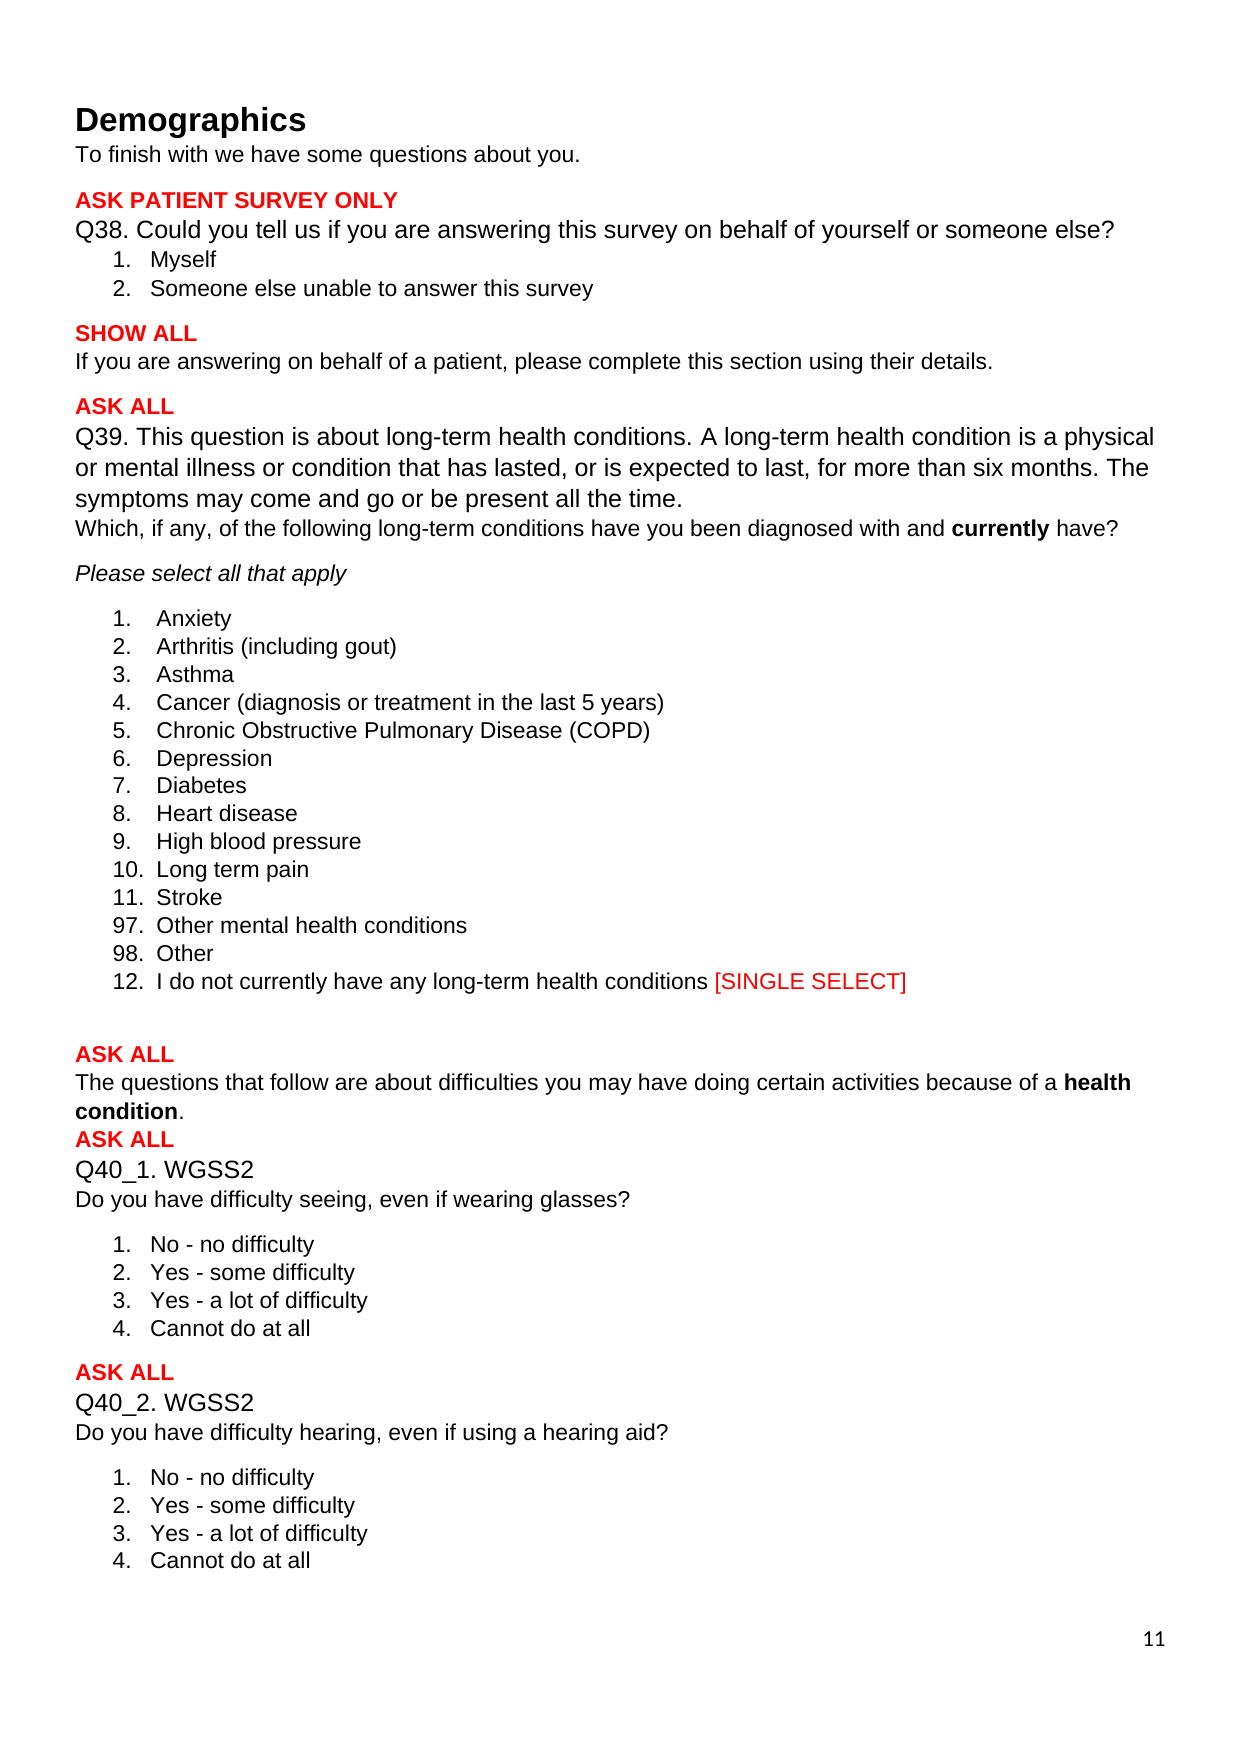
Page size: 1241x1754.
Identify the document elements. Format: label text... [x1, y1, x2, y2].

text Q40_1. WGSS2 [75, 1154, 1165, 1183]
list Other mental health conditions [112, 912, 1165, 938]
list Stroke [112, 884, 1165, 910]
text Q39. This question is about long-term health conditions. A long-term health condition is a physical or mental illness or condition that has lasted, or is expected to last, for more than six months. The symptoms may come and go or be present all the time. [75, 422, 1165, 512]
list Chronic Obstructive Pulmonary Disease (COPD) [112, 717, 1165, 743]
text The questions that follow are about difficulties you may have doing certain activities because of a health condition. [75, 1069, 1165, 1124]
text Q40_2. WGSS2 [75, 1387, 1165, 1416]
text If you are answering on behalf of a patient, please complete this section using their details. [75, 348, 1165, 374]
text Please select all that apply [75, 560, 1165, 586]
list Cannot do at all [112, 1314, 1165, 1341]
list Cannot do at all [112, 1547, 1165, 1574]
text Do you have difficulty seeing, even if wearing glasses? [75, 1186, 1165, 1212]
list Asthma [112, 661, 1165, 687]
text ASK ALL [75, 1359, 1165, 1385]
list High blood pressure [112, 828, 1165, 854]
list Yes - a lot of difficulty [112, 1519, 1165, 1546]
subtitle Demographics [75, 100, 1165, 138]
list Cancer (diagnosis or treatment in the last 5 years) [112, 689, 1165, 715]
text SHOW ALL [75, 319, 1165, 346]
list Long term pain [112, 856, 1165, 882]
list Yes - some difficulty [112, 1259, 1165, 1285]
text ASK ALL [75, 1126, 1165, 1152]
list No - no difficulty [112, 1464, 1165, 1490]
list Diabetes [112, 772, 1165, 799]
text Which, if any, of the following long-term conditions have you been diagnosed with and currently have? [75, 515, 1165, 541]
list Someone else unable to answer this survey [112, 274, 1165, 301]
list No - no difficulty [112, 1231, 1165, 1257]
list Heart disease [112, 800, 1165, 827]
text Do you have difficulty hearing, even if using a hearing aid? [75, 1418, 1165, 1445]
list Other [112, 940, 1165, 966]
text Q38. Could you tell us if you are answering this survey on behalf of yourself or someone else? [75, 215, 1165, 244]
list I do not currently have any long-term health conditions [SINGLE SELECT] [112, 968, 1165, 994]
text ASK ALL [75, 1041, 1165, 1067]
list Anxiety [112, 605, 1165, 631]
list Arthritis (including gout) [112, 633, 1165, 659]
text ASK PATIENT SURVEY ONLY [75, 187, 1165, 213]
list Yes - some difficulty [112, 1492, 1165, 1518]
list Myself [112, 246, 1165, 272]
list Depression [112, 744, 1165, 771]
text ASK ALL [75, 393, 1165, 419]
list Yes - a lot of difficulty [112, 1287, 1165, 1313]
text To finish with we have some questions about you. [75, 141, 1165, 168]
